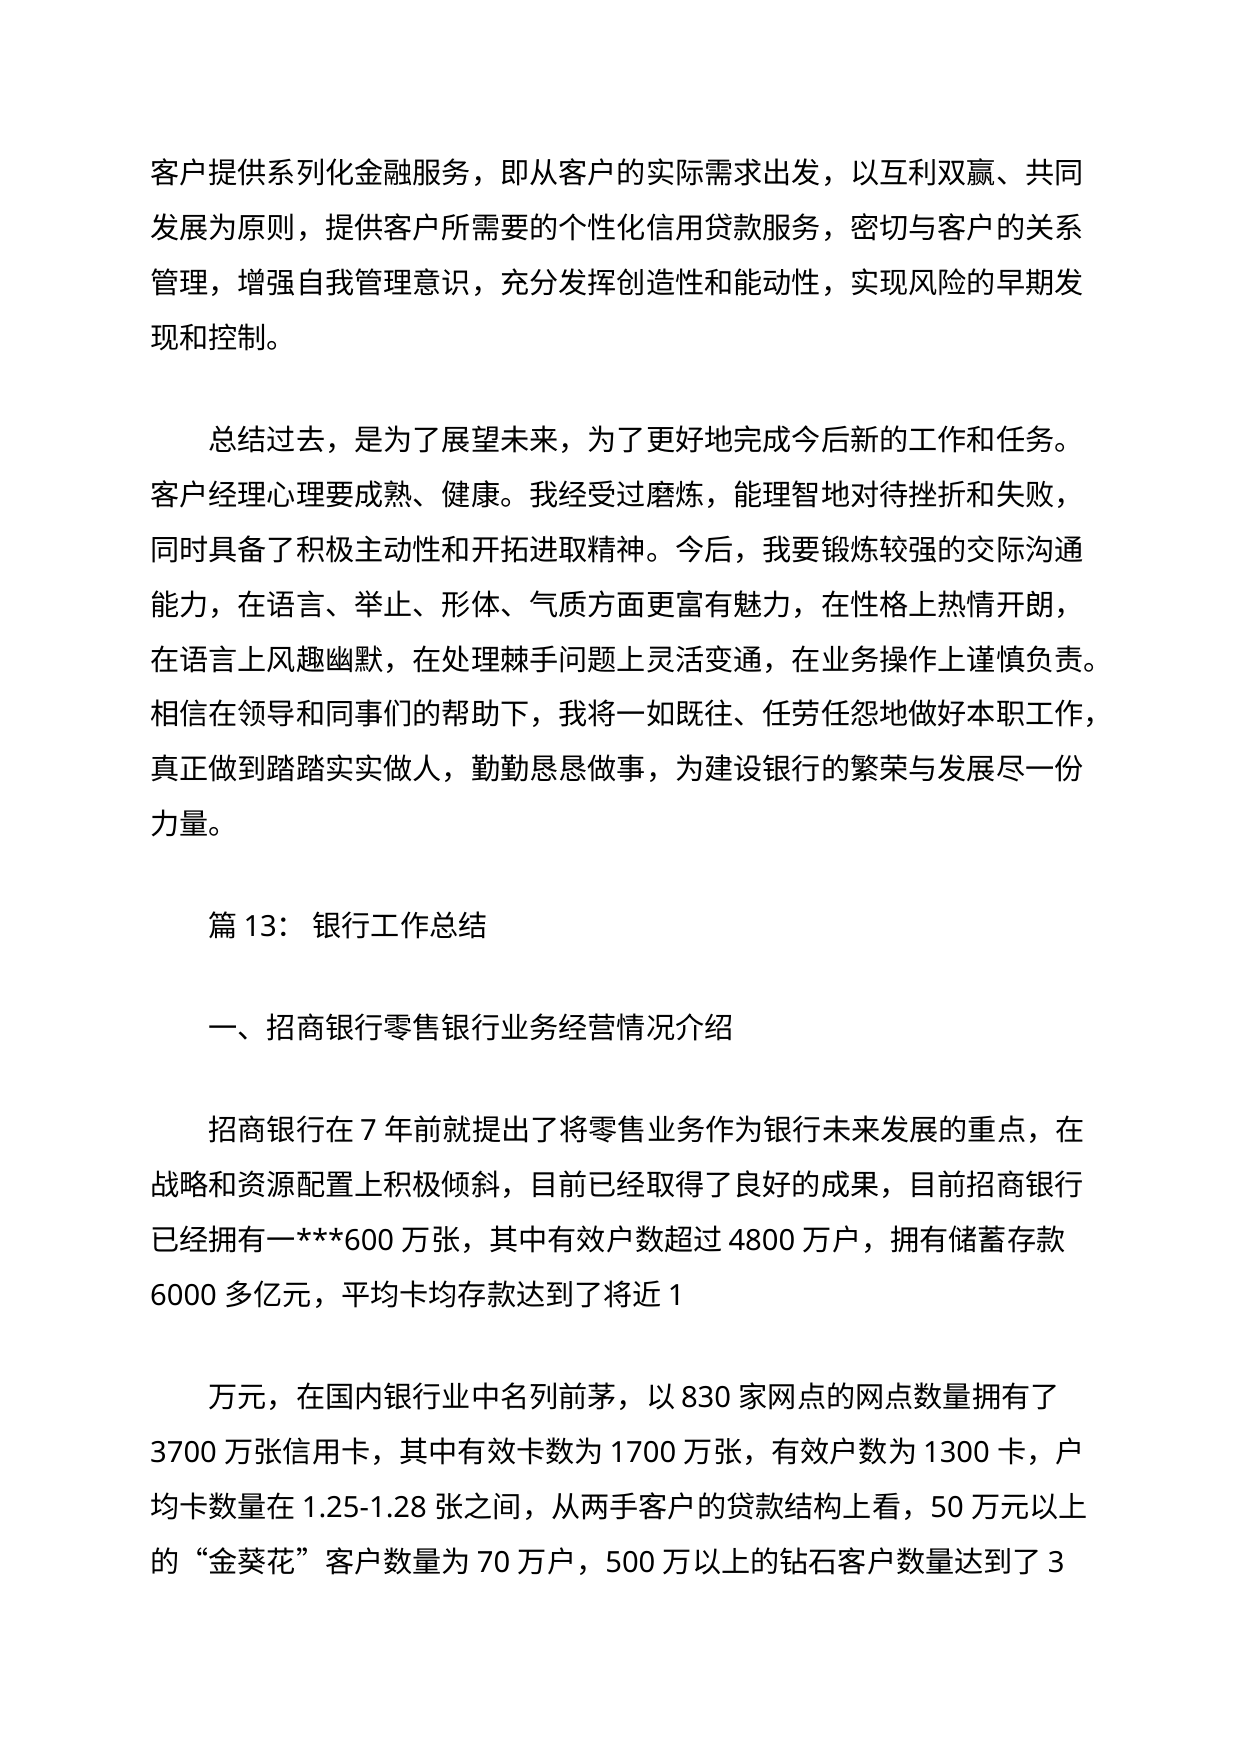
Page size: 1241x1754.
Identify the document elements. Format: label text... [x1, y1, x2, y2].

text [150, 1373, 1090, 1581]
text 招商银行在7 年前就提出了将零售业务作为银行未来发展的重点，在战略和资源配置上积极倾斜，目前已经取得了良好的成果，目前招商银行已经拥有一***600 万张，其中有效户数超过4800 万户，拥有储蓄存款6000 多亿元，平均卡均存款达到了将近1 [150, 1106, 1090, 1313]
text 总结过去，是为了展望未来，为了更好地完成今后新的工作和任务。客户经理心理要成熟、健康。我经受过磨炼，能理智地对待挫折和失败，同时具备了积极主动性和开拓进取精神。今后，我要锻炼较强的交际沟通能力，在语言、举止、形体、气质方面更富有魅力，在性格上热情开朗，在语言上风趣幽默，在处理棘手问题上灵活变通，在业务操作上谨慎负责。相信在领导和同事们的帮助下，我将一如既往、任劳任怨地做好本职工作，真正做到踏踏实实做人，勤勤恳恳做事，为建设银行的繁荣与发展尽一份力量。 [150, 416, 1090, 843]
text 篇13： 银行工作总结 [150, 902, 1090, 945]
text 一、招商银行零售银行业务经营情况介绍 [150, 1004, 1090, 1047]
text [150, 150, 1090, 357]
